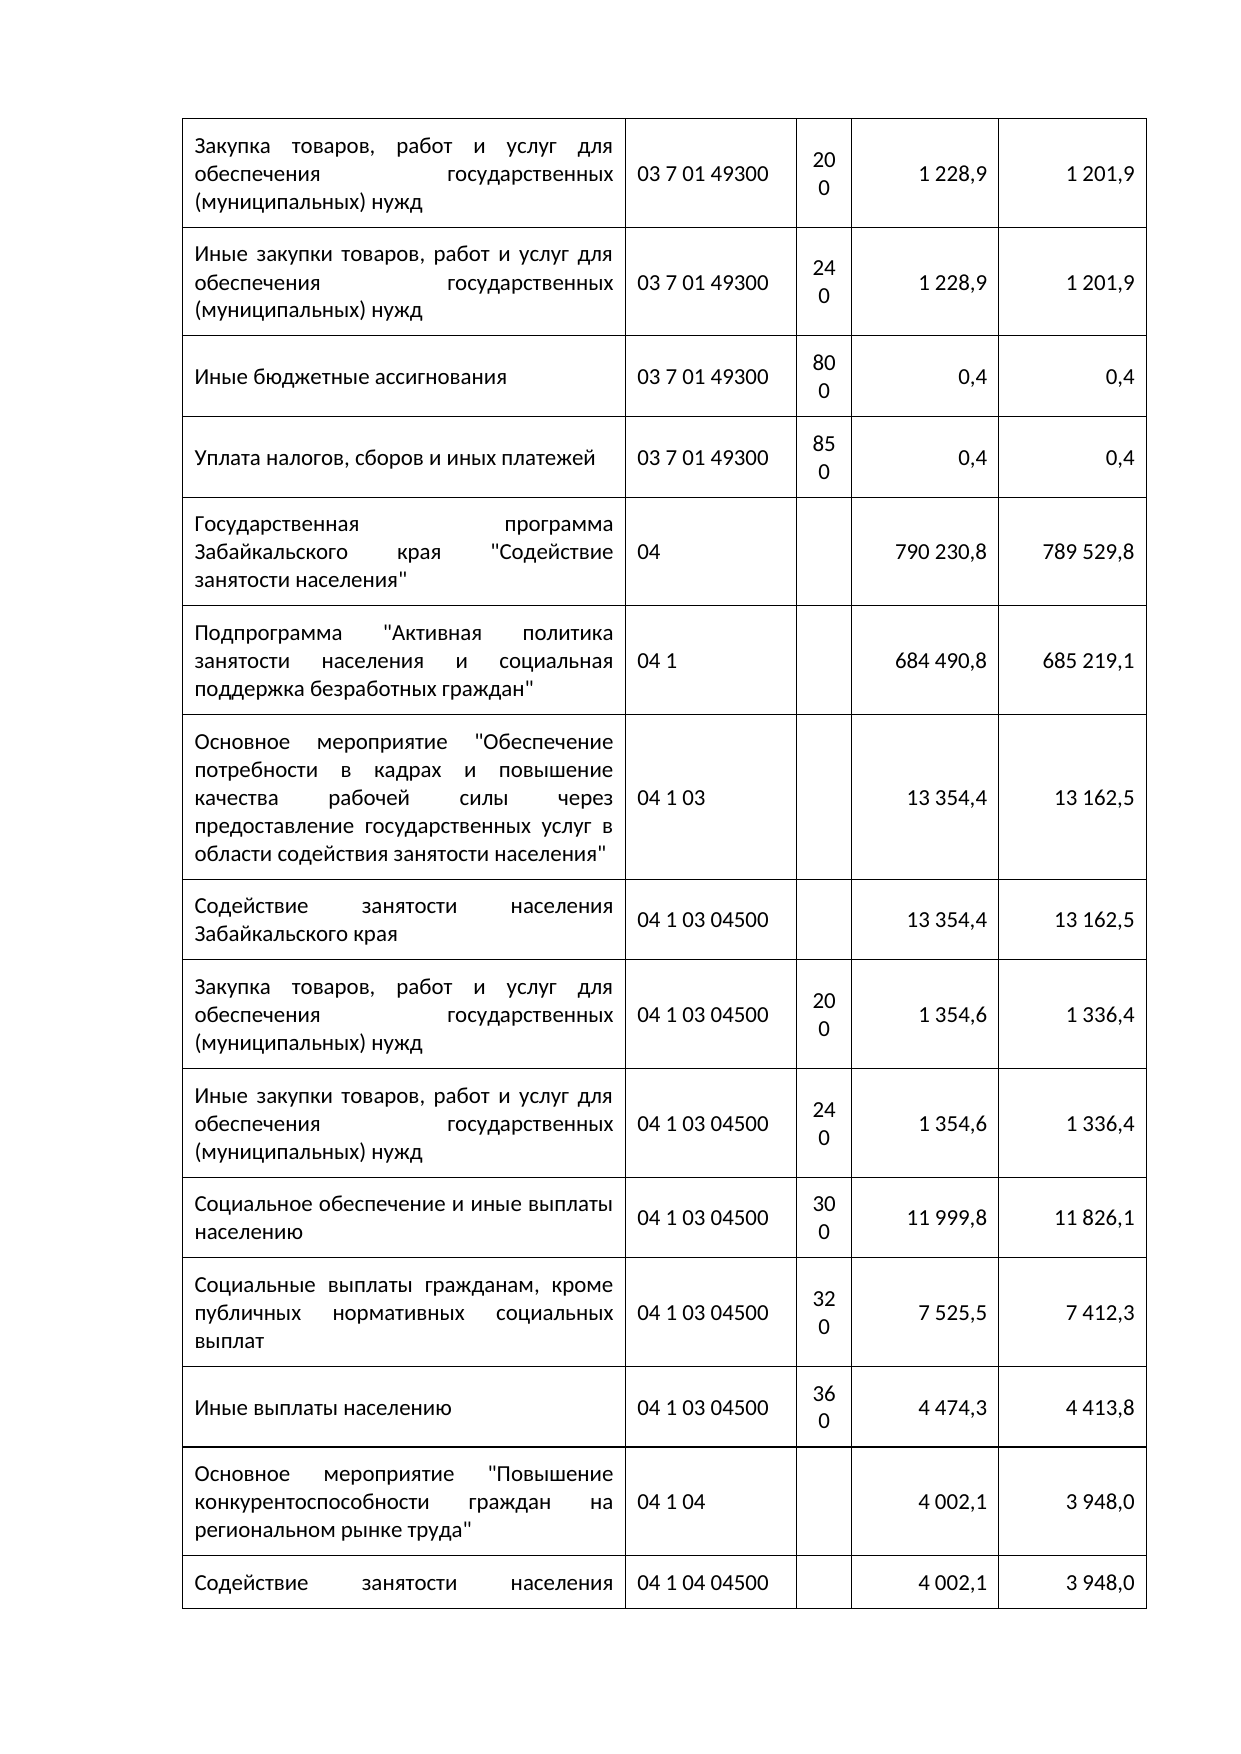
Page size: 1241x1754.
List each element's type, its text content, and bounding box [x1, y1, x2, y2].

table_cell 240 [797, 1069, 851, 1177]
table_cell [797, 715, 851, 879]
table_cell 200 [797, 960, 851, 1068]
table_cell 320 [797, 1258, 851, 1366]
table_cell 0,4 [999, 417, 1146, 497]
table_cell 1 354,6 [852, 1069, 998, 1177]
table_cell 240 [797, 228, 851, 335]
table_cell [797, 498, 851, 605]
table_cell Иные закупки товаров, работ и услуг для обеспечения государственных (муниципальных) нужд [183, 1069, 625, 1177]
table_cell 0,4 [852, 417, 998, 497]
table_cell 13 162,5 [999, 715, 1146, 879]
table_cell 3 948,0 [999, 1556, 1146, 1608]
table_cell 04 1 03 04500 [626, 1258, 796, 1366]
table_cell 0,4 [852, 336, 998, 416]
table_cell 04 [626, 498, 796, 605]
table_cell Уплата налогов, сборов и иных платежей [183, 417, 625, 497]
table_cell 7 525,5 [852, 1258, 998, 1366]
table_cell 300 [797, 1178, 851, 1257]
table_cell 13 162,5 [999, 880, 1146, 959]
table_cell 200 [797, 119, 851, 227]
table_cell Государственная программа Забайкальского края "Содействие занятости населения" [183, 498, 625, 605]
table_cell Основное мероприятие "Повышение конкурентоспособности граждан на региональном рынке труда" [183, 1448, 625, 1555]
table_cell 0,4 [999, 336, 1146, 416]
table_cell 360 [797, 1367, 851, 1446]
table_cell 800 [797, 336, 851, 416]
table_cell 11 826,1 [999, 1178, 1146, 1257]
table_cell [183, 1556, 625, 1608]
table_cell 04 1 03 04500 [626, 1367, 796, 1446]
table_cell 684 490,8 [852, 606, 998, 714]
table_cell [797, 1448, 851, 1555]
table_cell 1 336,4 [999, 1069, 1146, 1177]
table_cell 850 [797, 417, 851, 497]
table_cell Социальные выплаты гражданам, кроме публичных нормативных социальных выплат [183, 1258, 625, 1366]
table_cell 4 002,1 [852, 1556, 998, 1608]
table_cell 03 7 01 49300 [626, 228, 796, 335]
table_cell Содействие занятости населения Забайкальского края [183, 880, 625, 959]
table_cell 04 1 04 [626, 1448, 796, 1555]
table_cell Закупка товаров, работ и услуг для обеспечения государственных (муниципальных) нужд [183, 119, 625, 227]
table_cell Иные бюджетные ассигнования [183, 336, 625, 416]
table_cell 04 1 04 04500 [626, 1556, 796, 1608]
table_cell 04 1 03 04500 [626, 880, 796, 959]
table_cell Иные выплаты населению [183, 1367, 625, 1446]
table_cell 4 002,1 [852, 1448, 998, 1555]
table_cell 4 413,8 [999, 1367, 1146, 1446]
table_cell 789 529,8 [999, 498, 1146, 605]
table_cell Закупка товаров, работ и услуг для обеспечения государственных (муниципальных) нужд [183, 960, 625, 1068]
table_cell 790 230,8 [852, 498, 998, 605]
table_cell 685 219,1 [999, 606, 1146, 714]
table_cell 04 1 03 [626, 715, 796, 879]
table_cell 04 1 03 04500 [626, 1178, 796, 1257]
table_cell 04 1 03 04500 [626, 1069, 796, 1177]
table_cell 13 354,4 [852, 880, 998, 959]
table_cell 3 948,0 [999, 1448, 1146, 1555]
table_cell 03 7 01 49300 [626, 336, 796, 416]
table_cell Основное мероприятие "Обеспечение потребности в кадрах и повышение качества рабочей силы через предоставление государственных услуг в области содействия занятости населения" [183, 715, 625, 879]
table_cell Социальное обеспечение и иные выплаты населению [183, 1178, 625, 1257]
table_cell 4 474,3 [852, 1367, 998, 1446]
table_cell 03 7 01 49300 [626, 119, 796, 227]
table_cell 1 228,9 [852, 119, 998, 227]
table_cell [797, 880, 851, 959]
table_cell [797, 1556, 851, 1608]
table_cell 03 7 01 49300 [626, 417, 796, 497]
table_cell 1 228,9 [852, 228, 998, 335]
table_cell Иные закупки товаров, работ и услуг для обеспечения государственных (муниципальных) нужд [183, 228, 625, 335]
table_cell Подпрограмма "Активная политика занятости населения и социальная поддержка безработных граждан" [183, 606, 625, 714]
table_cell 7 412,3 [999, 1258, 1146, 1366]
table_cell 1 354,6 [852, 960, 998, 1068]
table_cell 04 1 [626, 606, 796, 714]
table_cell 1 201,9 [999, 228, 1146, 335]
table_cell [797, 606, 851, 714]
table_cell 1 201,9 [999, 119, 1146, 227]
table_cell 04 1 03 04500 [626, 960, 796, 1068]
table_cell 1 336,4 [999, 960, 1146, 1068]
table_cell 11 999,8 [852, 1178, 998, 1257]
table_cell 13 354,4 [852, 715, 998, 879]
